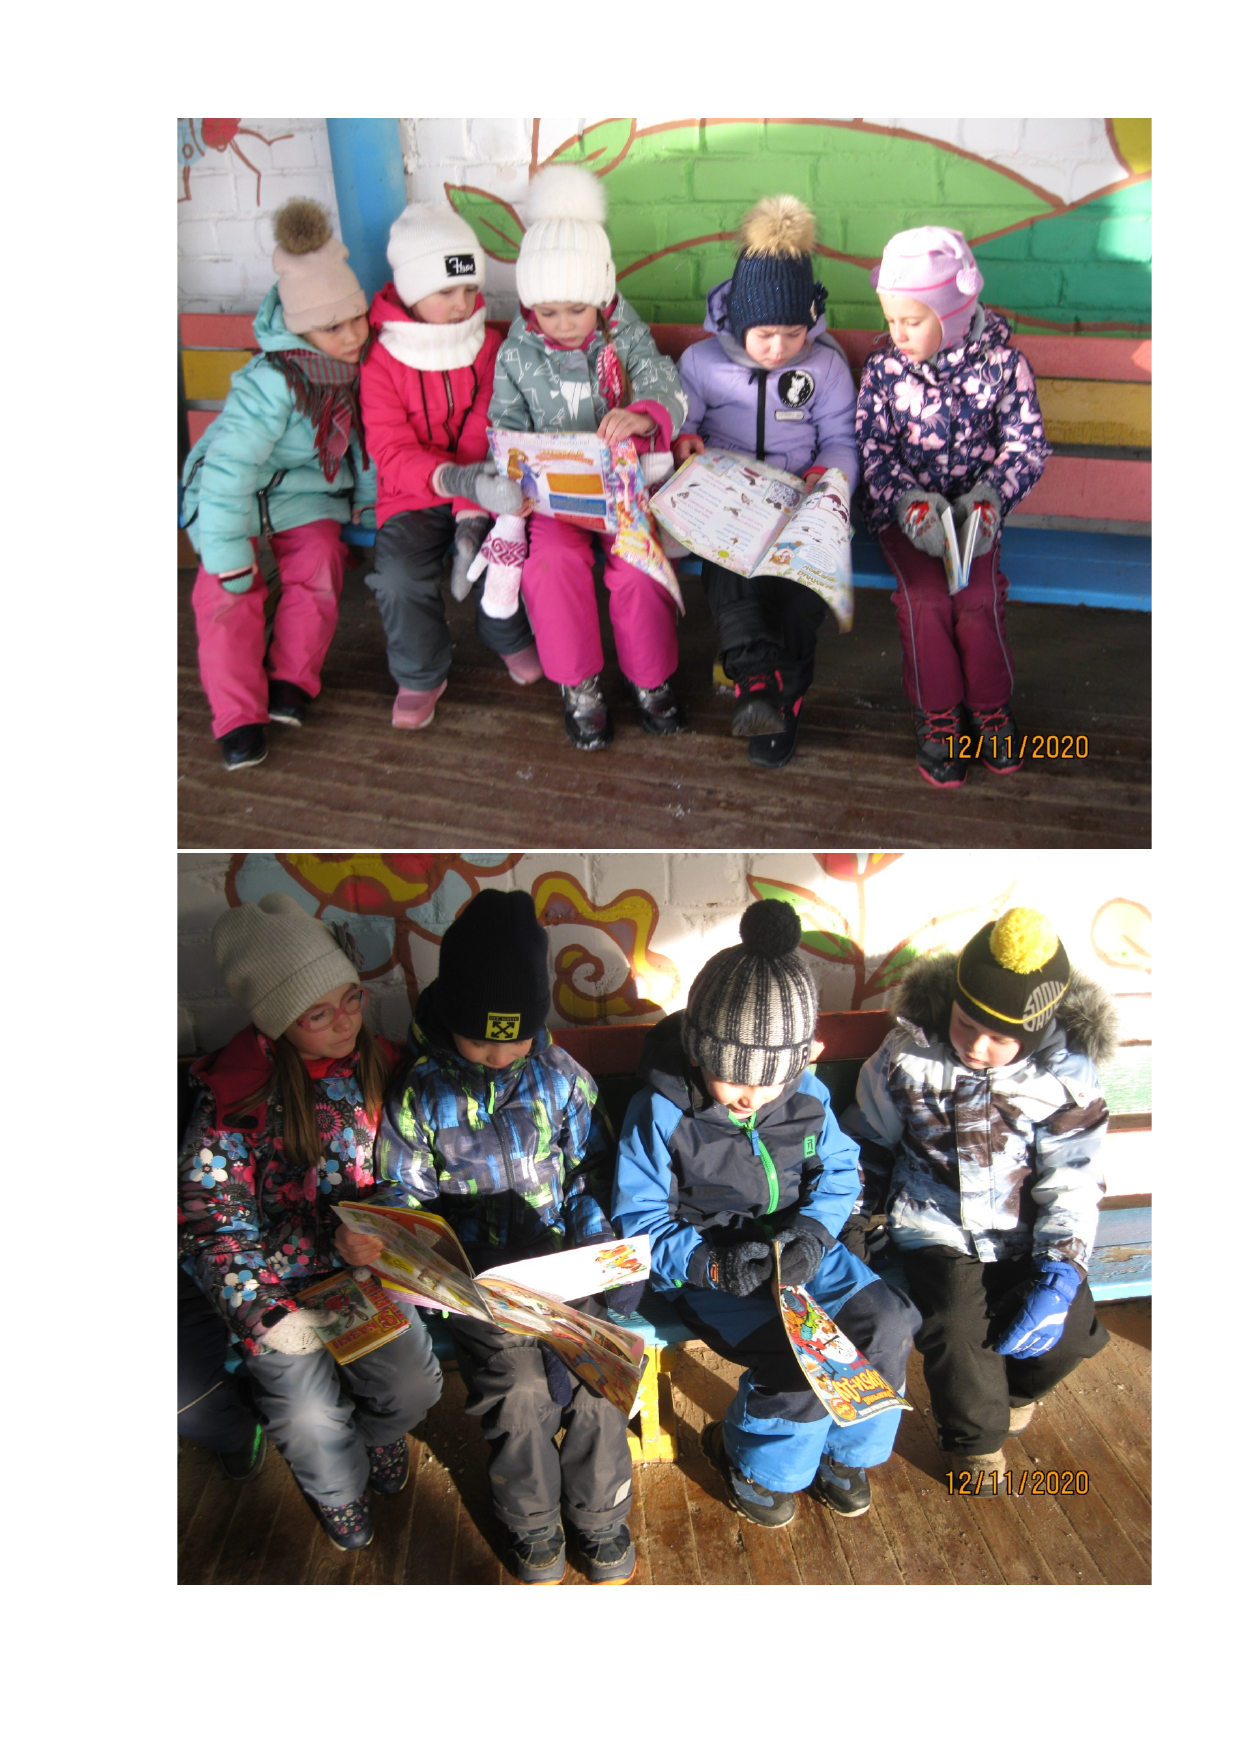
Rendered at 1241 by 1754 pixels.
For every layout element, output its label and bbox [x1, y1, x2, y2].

picture [177, 118, 1152, 849]
picture [177, 853, 1152, 1585]
